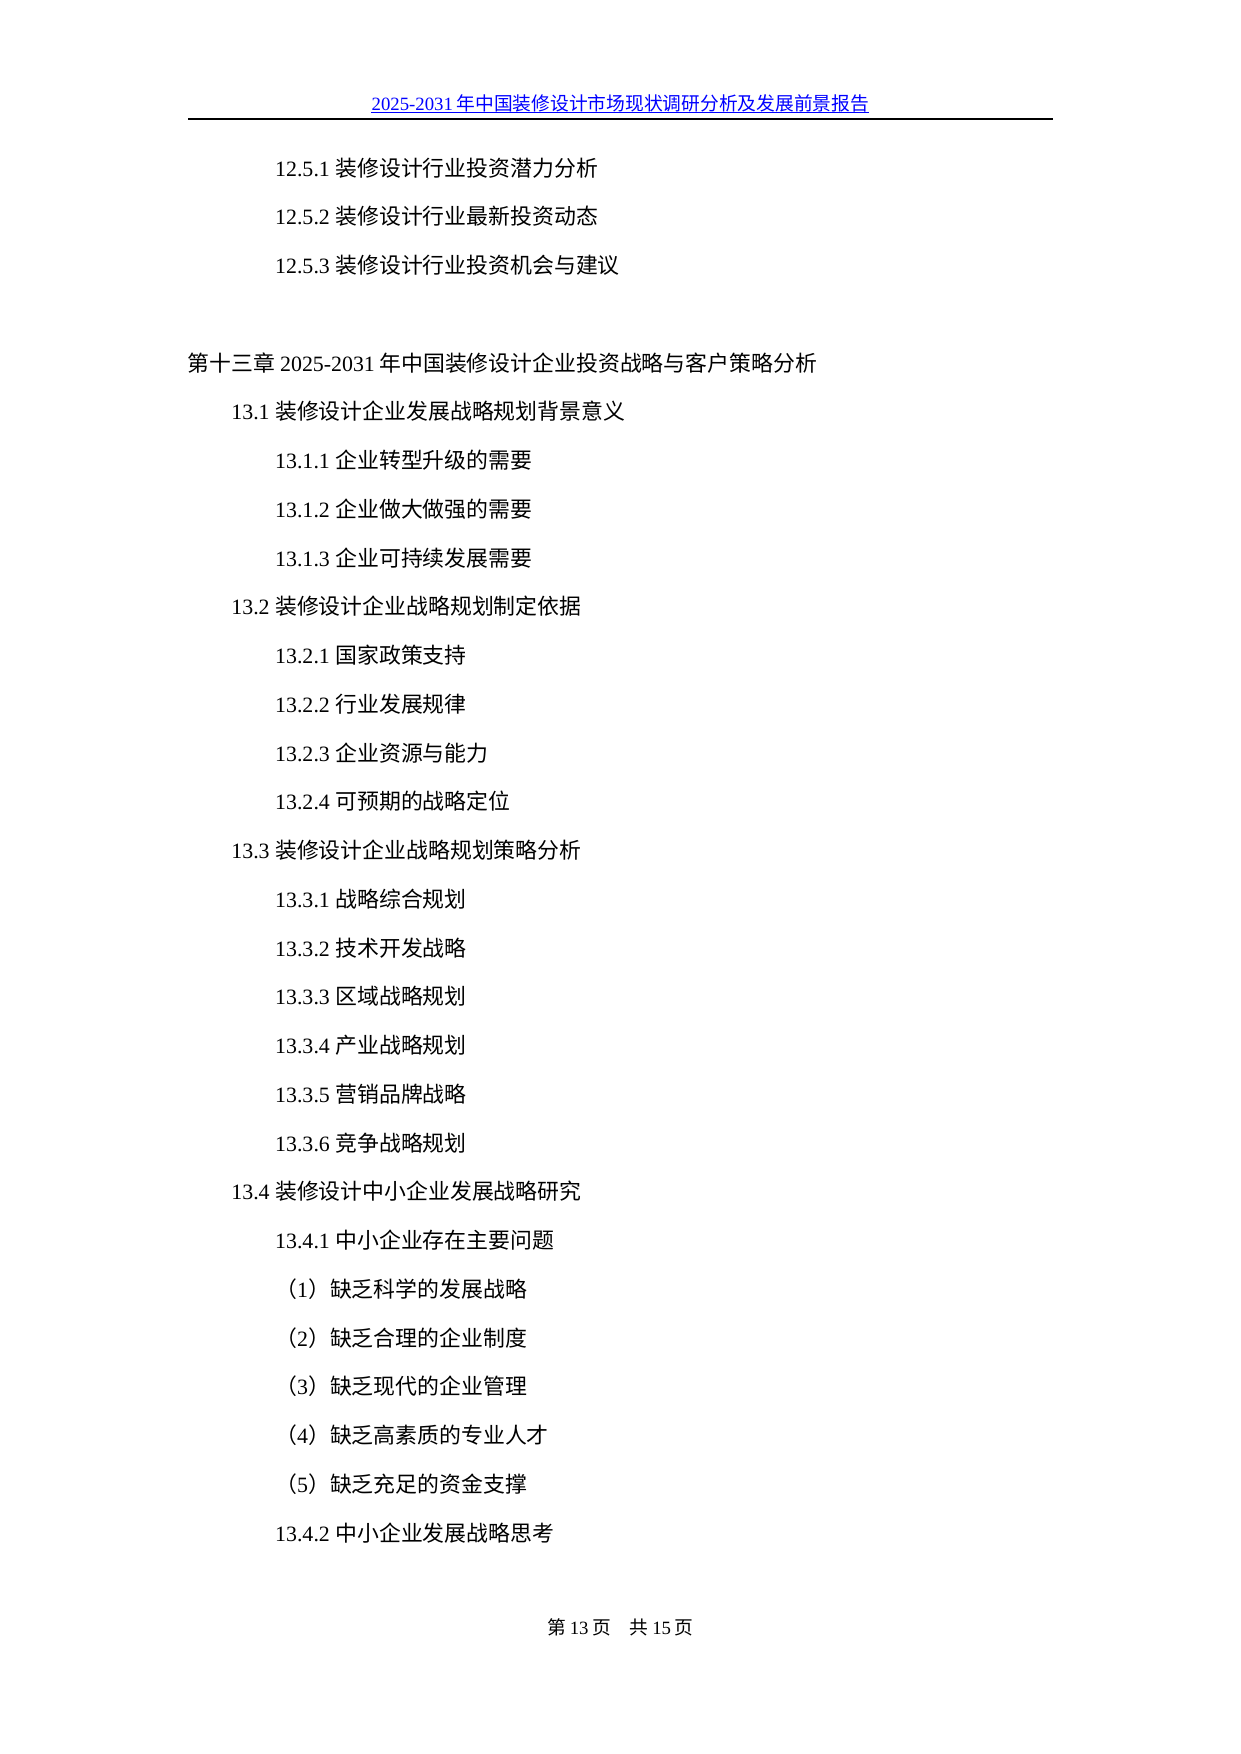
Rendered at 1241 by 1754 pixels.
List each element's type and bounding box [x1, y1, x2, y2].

text [187, 150, 1053, 1548]
